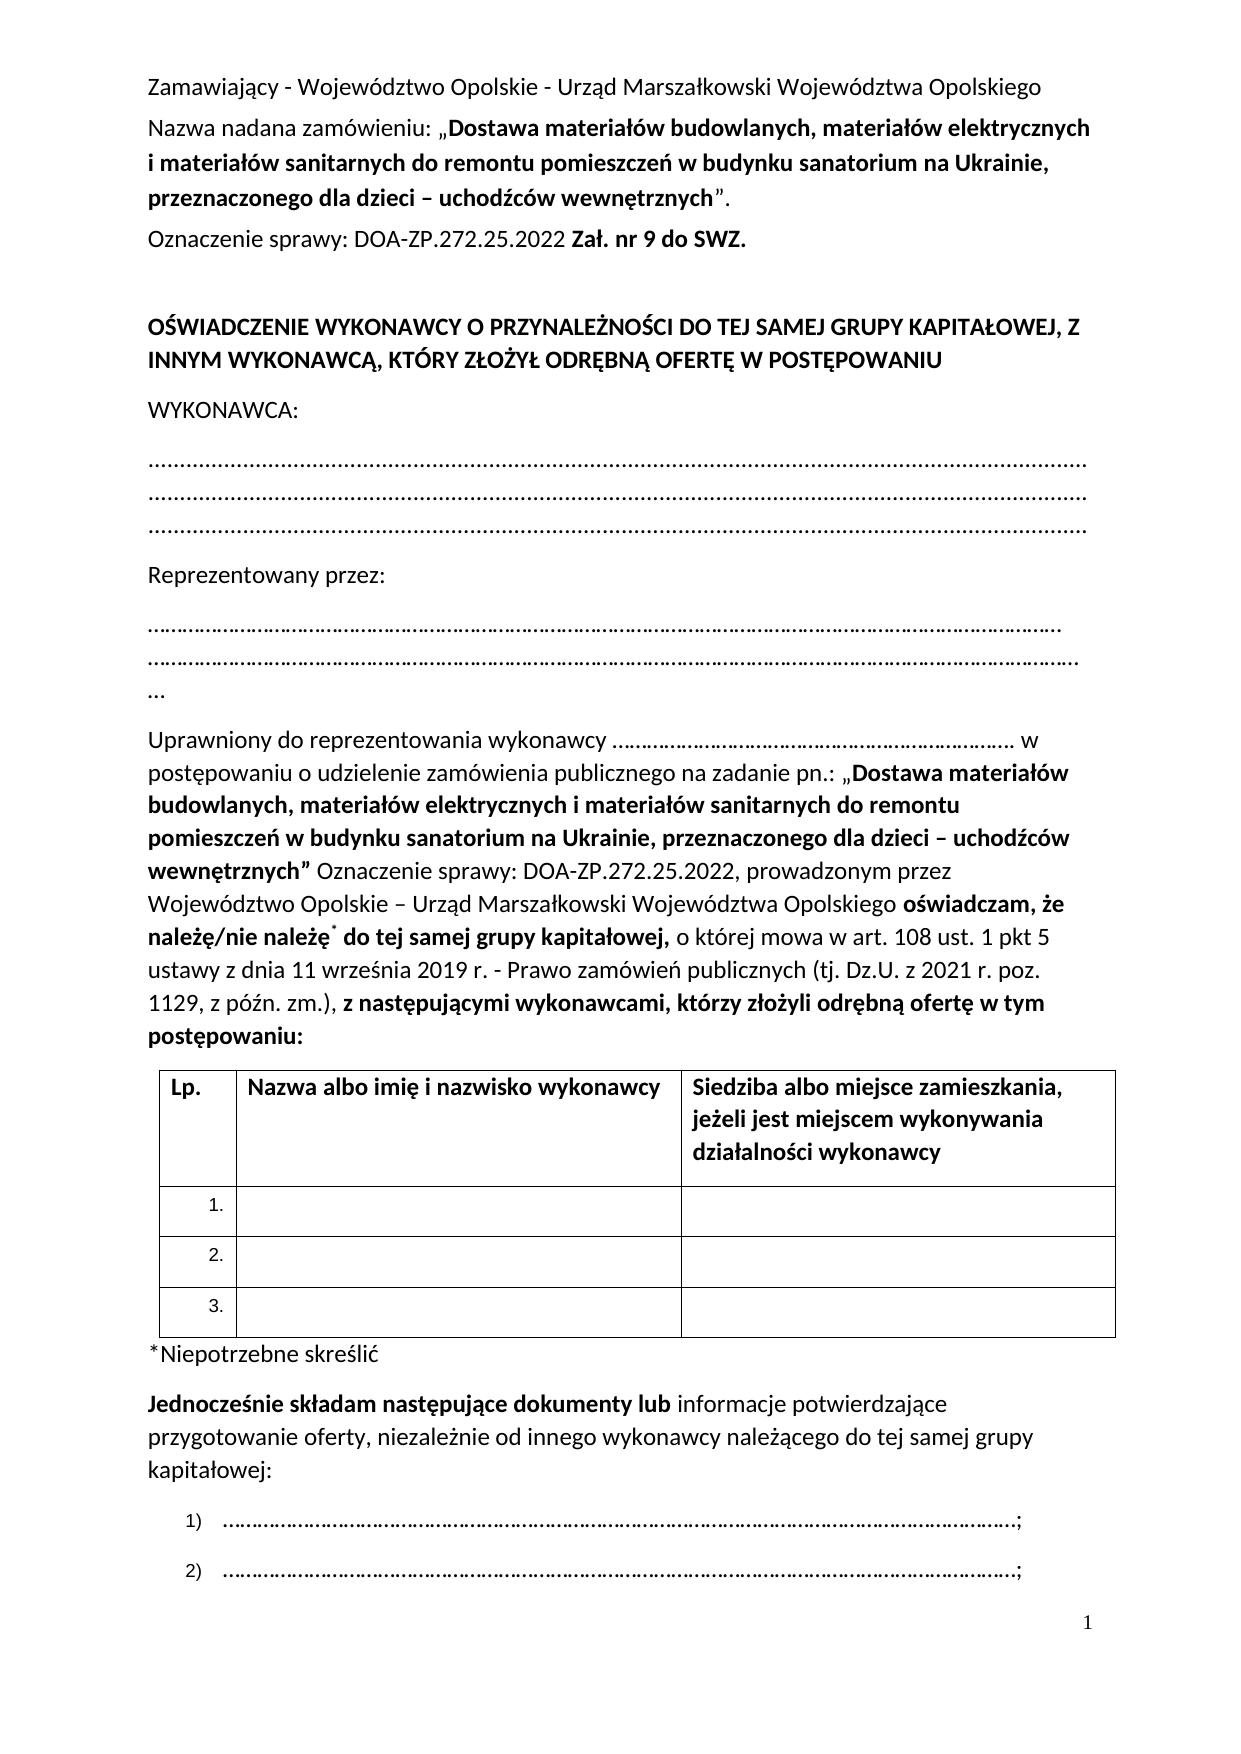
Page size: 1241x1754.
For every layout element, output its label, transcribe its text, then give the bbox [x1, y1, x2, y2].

table_header Nazwa albo imię i nazwisko wykonawcy [237, 1071, 681, 1186]
text Jednocześnie składam następujące dokumenty lub informacje potwierdzające przygotowanie oferty, niezależnie od innego wykonawcy należącego do tej samej grupy kapitałowej: [148, 1388, 1092, 1484]
list …………………………………………………………………………………………………………………………; [185, 1503, 1092, 1534]
table_cell [237, 1187, 681, 1236]
text Oznaczenie sprawy: DOA-ZP.272.25.2022 Zał. nr 9 do SWZ. [148, 223, 1092, 254]
table_cell [682, 1237, 1115, 1287]
text ............................................................................................................................................................................................................................................................................................................................................................................................................................................................... [148, 443, 1092, 540]
text Nazwa nadana zamówieniu: „Dostawa materiałów budowlanych, materiałów elektrycznych i materiałów sanitarnych do remontu pomieszczeń w budynku sanatorium na Ukrainie, przeznaczonego dla dzieci – uchodźców wewnętrznych”. [148, 112, 1092, 212]
text OŚWIADCZENIE WYKONAWCY O PRZYNALEŻNOŚCI DO TEJ SAMEJ GRUPY KAPITAŁOWEJ, Z INNYM WYKONAWCĄ, KTÓRY ZŁOŻYŁ ODRĘBNĄ OFERTĘ W POSTĘPOWANIU [148, 311, 1092, 375]
text Zamawiający - Województwo Opolskie - Urząd Marszałkowski Województwa Opolskiego [148, 71, 1092, 101]
table_cell [160, 1288, 236, 1337]
table_header Siedziba albo miejsce zamieszkania, jeżeli jest miejscem wykonywania działalności wykonawcy [682, 1071, 1115, 1186]
table_cell [237, 1288, 681, 1337]
list …………………………………………………………………………………………………………………………; [185, 1553, 1092, 1583]
table_cell [682, 1187, 1115, 1236]
text *Niepotrzebne skreślić [148, 1338, 1092, 1369]
table_cell [237, 1237, 681, 1287]
text Uprawniony do reprezentowania wykonawcy ……………………………………………………………. w postępowaniu o udzielenie zamówienia publicznego na zadanie pn.: „Dostawa materiałów budowlanych, materiałów elektrycznych i materiałów sanitarnych do remontu pomieszczeń w budynku sanatorium na Ukrainie, przeznaczonego dla dzieci – uchodźców wewnętrznych” Oznaczenie sprawy: DOA-ZP.272.25.2022, prowadzonym przez Województwo Opolskie – Urząd Marszałkowski Województwa Opolskiego oświadczam, że należę/nie należę* do tej samej grupy kapitałowej, o której mowa w art. 108 ust. 1 pkt 5 ustawy z dnia 11 września 2019 r. - Prawo zamówień publicznych (tj. Dz.U. z 2021 r. poz. 1129, z późn. zm.), z następującymi wykonawcami, którzy złożyli odrębną ofertę w tym postępowaniu: [148, 724, 1092, 1051]
table_cell [160, 1237, 236, 1287]
table_cell [160, 1187, 236, 1236]
text ……………………………………………………………………………………………………………………………………………………………………………………………………………………………………………………………………………………………… [148, 608, 1092, 705]
text Reprezentowany przez: [148, 559, 1092, 589]
text WYKONAWCA: [148, 394, 1092, 424]
table_header Lp. [160, 1071, 236, 1186]
table_cell [682, 1288, 1115, 1337]
